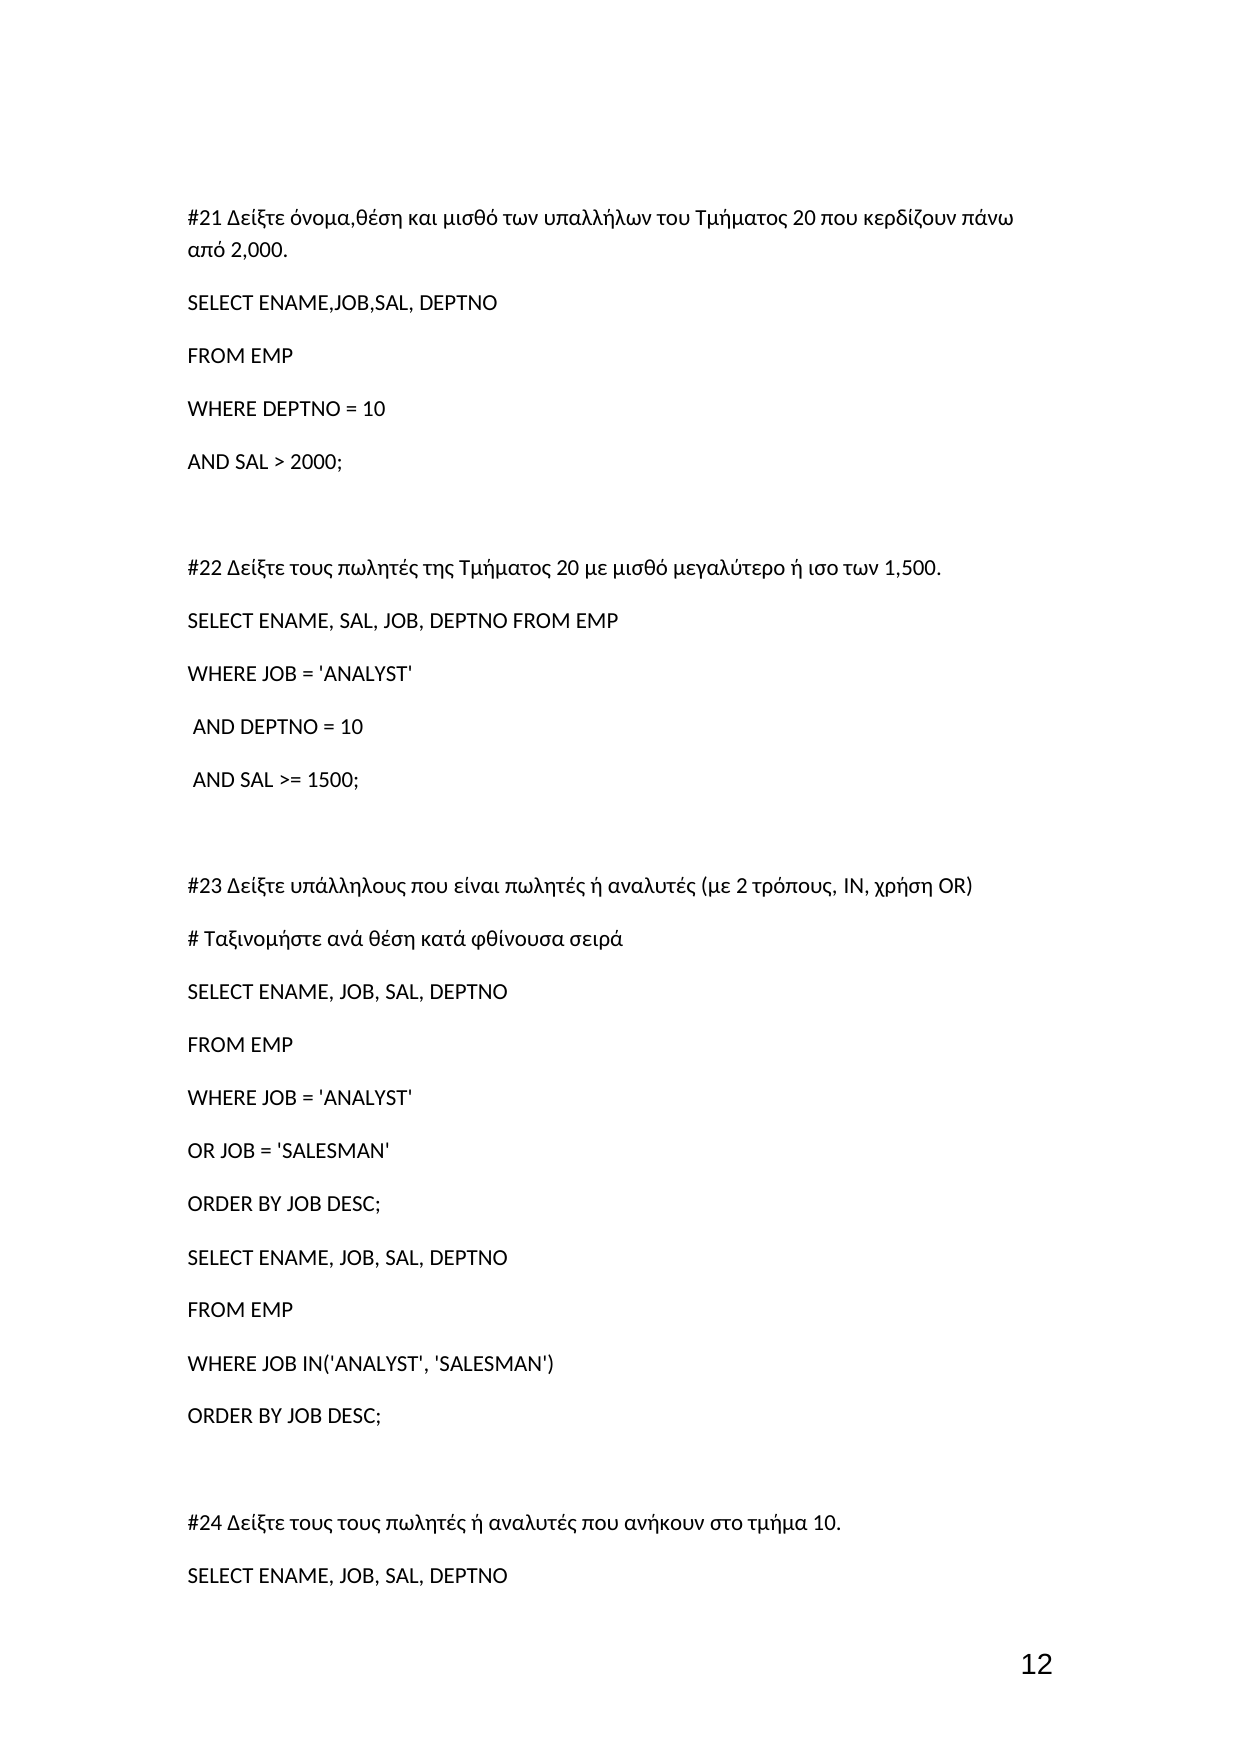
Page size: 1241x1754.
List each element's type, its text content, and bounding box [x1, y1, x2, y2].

text SELECT ENAME, JOB, SAL, DEPTNO [187, 1561, 1053, 1589]
text AND SAL >= 1500; [187, 765, 1053, 793]
text #22 Δείξτε τους πωλητές της Τμήματος 20 με μισθό μεγαλύτερο ή ισο των 1,500. [187, 553, 1053, 581]
text FROM EMP [187, 1296, 1053, 1324]
text WHERE JOB IN('ANALYST', 'SALESMAN') [187, 1349, 1053, 1377]
text AND DEPTNO = 10 [187, 712, 1053, 740]
text WHERE JOB = 'ANALYST' [187, 1083, 1053, 1112]
text #21 Δείξτε όνομα,θέση και μισθό των υπαλλήλων του Τμήματος 20 που κερδίζουν πάνω από 2,000. [187, 203, 1053, 263]
text WHERE JOB = 'ANALYST' [187, 659, 1053, 687]
text # Ταξινομήστε ανά θέση κατά φθίνουσα σειρά [187, 924, 1053, 952]
text #23 Δείξτε υπάλληλους που είναι πωλητές ή αναλυτές (με 2 τρόπους, IN, χρήση OR) [187, 871, 1053, 899]
text FROM EMP [187, 1031, 1053, 1058]
text ORDER BY JOB DESC; [187, 1402, 1053, 1430]
text SELECT ENAME, JOB, SAL, DEPTNO [187, 977, 1053, 1006]
text #24 Δείξτε τους τους πωλητές ή αναλυτές που ανήκουν στο τμήμα 10. [187, 1508, 1053, 1536]
text ORDER BY JOB DESC; [187, 1189, 1053, 1218]
text AND SAL > 2000; [187, 447, 1053, 475]
text SELECT ENAME, SAL, JOB, DEPTNO FROM EMP [187, 606, 1053, 634]
text SELECT ENAME, JOB, SAL, DEPTNO [187, 1243, 1053, 1271]
text FROM EMP [187, 341, 1053, 369]
text SELECT ENAME,JOB,SAL, DEPTNO [187, 288, 1053, 316]
text OR JOB = 'SALESMAN' [187, 1137, 1053, 1164]
text WHERE DEPTNO = 10 [187, 394, 1053, 422]
